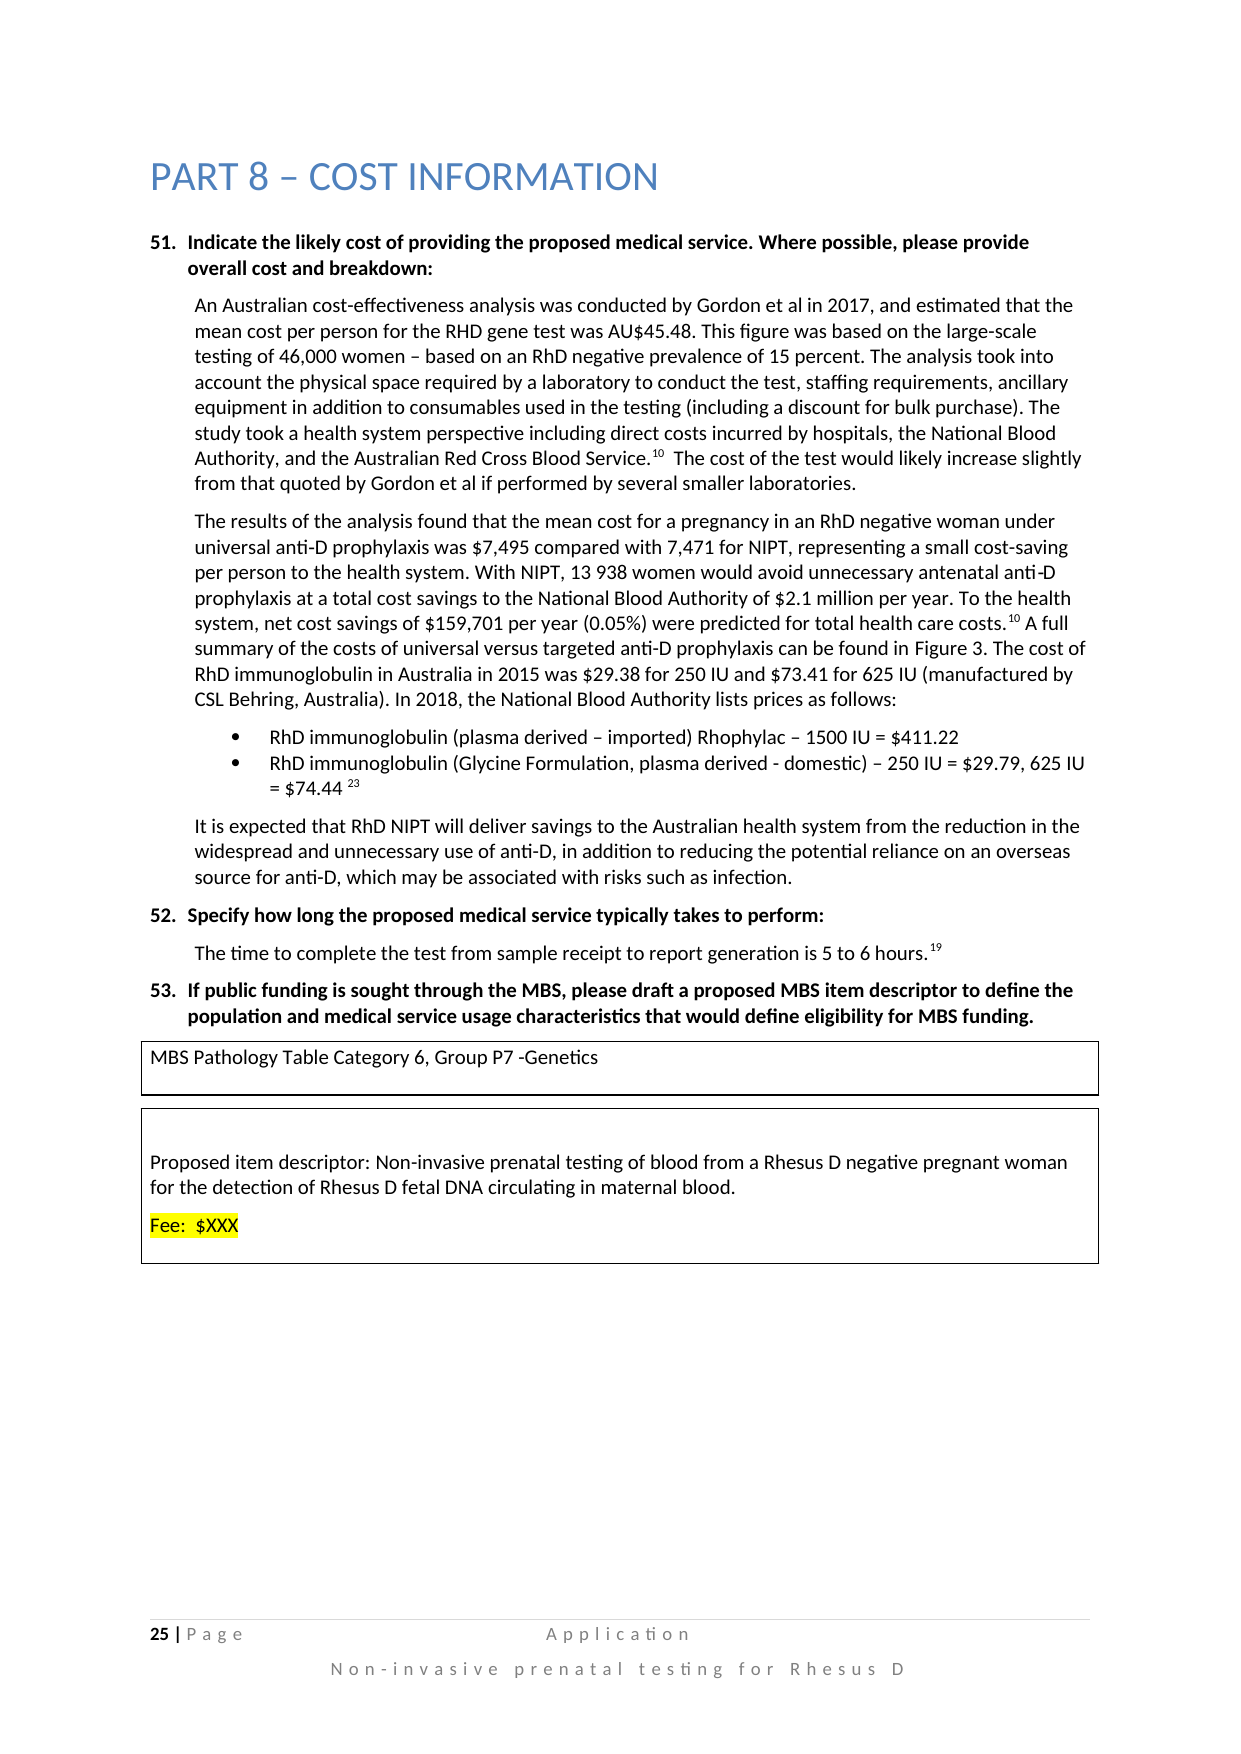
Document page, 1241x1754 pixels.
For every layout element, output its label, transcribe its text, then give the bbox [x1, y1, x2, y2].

subtitle If public funding is sought through the MBS, please draft a proposed MBS item descriptor to define the population and medical service usage characteristics that would define eligibility for MBS funding. [150, 978, 1090, 1028]
list RhD immunoglobulin (Glycine Formulation, plasma derived - domestic) – 250 IU = $29.79, 625 IU = $74.44 23 [232, 750, 1090, 801]
text The results of the analysis found that the mean cost for a pregnancy in an RhD negative woman under universal anti‐D prophylaxis was $7,495 compared with 7,471 for NIPT, representing a small cost-saving per person to the health system. With NIPT, 13 938 women would avoid unnecessary antenatal anti‐D prophylaxis at a total cost savings to the National Blood Authority of $2.1 million per year. To the health system, net cost savings of $159,701 per year (0.05%) were predicted for total health care costs.10 A full summary of the costs of universal versus targeted anti-D prophylaxis can be found in Figure 3. The cost of RhD immunoglobulin in Australia in 2015 was $29.38 for 250 IU and $73.41 for 625 IU (manufactured by CSL Behring, Australia). In 2018, the National Blood Authority lists prices as follows: [194, 508, 1090, 712]
list RhD immunoglobulin (plasma derived – imported) Rhophylac – 1500 IU = $411.22 [232, 724, 1090, 750]
text The time to complete the test from sample receipt to report generation is 5 to 6 hours.19 [194, 940, 1090, 965]
text An Australian cost-effectiveness analysis was conducted by Gordon et al in 2017, and estimated that the mean cost per person for the RHD gene test was AU$45.48. This figure was based on the large-scale testing of 46,000 women – based on an RhD negative prevalence of 15 percent. The analysis took into account the physical space required by a laboratory to conduct the test, staffing requirements, ancillary equipment in addition to consumables used in the testing (including a discount for bulk purchase). The study took a health system perspective including direct costs incurred by hospitals, the National Blood Authority, and the Australian Red Cross Blood Service.10 The cost of the test would likely increase slightly from that quoted by Gordon et al if performed by several smaller laboratories. [194, 293, 1090, 496]
subtitle PART 8 – COST INFORMATION [150, 150, 1090, 201]
text MBS Pathology Table Category 6, Group P7 -Genetics [142, 1042, 1098, 1094]
text Proposed item descriptor: Non-invasive prenatal testing of blood from a Rhesus D negative pregnant woman for the detection of Rhesus D fetal DNA circulating in maternal blood. [142, 1146, 1098, 1200]
text Fee: $XXX [142, 1209, 1098, 1263]
subtitle Specify how long the proposed medical service typically takes to perform: [150, 902, 1090, 927]
subtitle Indicate the likely cost of providing the proposed medical service. Where possible, please provide overall cost and breakdown: [150, 229, 1090, 280]
text It is expected that RhD NIPT will deliver savings to the Australian health system from the reduction in the widespread and unnecessary use of anti-D, in addition to reducing the potential reliance on an overseas source for anti-D, which may be associated with risks such as infection. [194, 813, 1090, 889]
